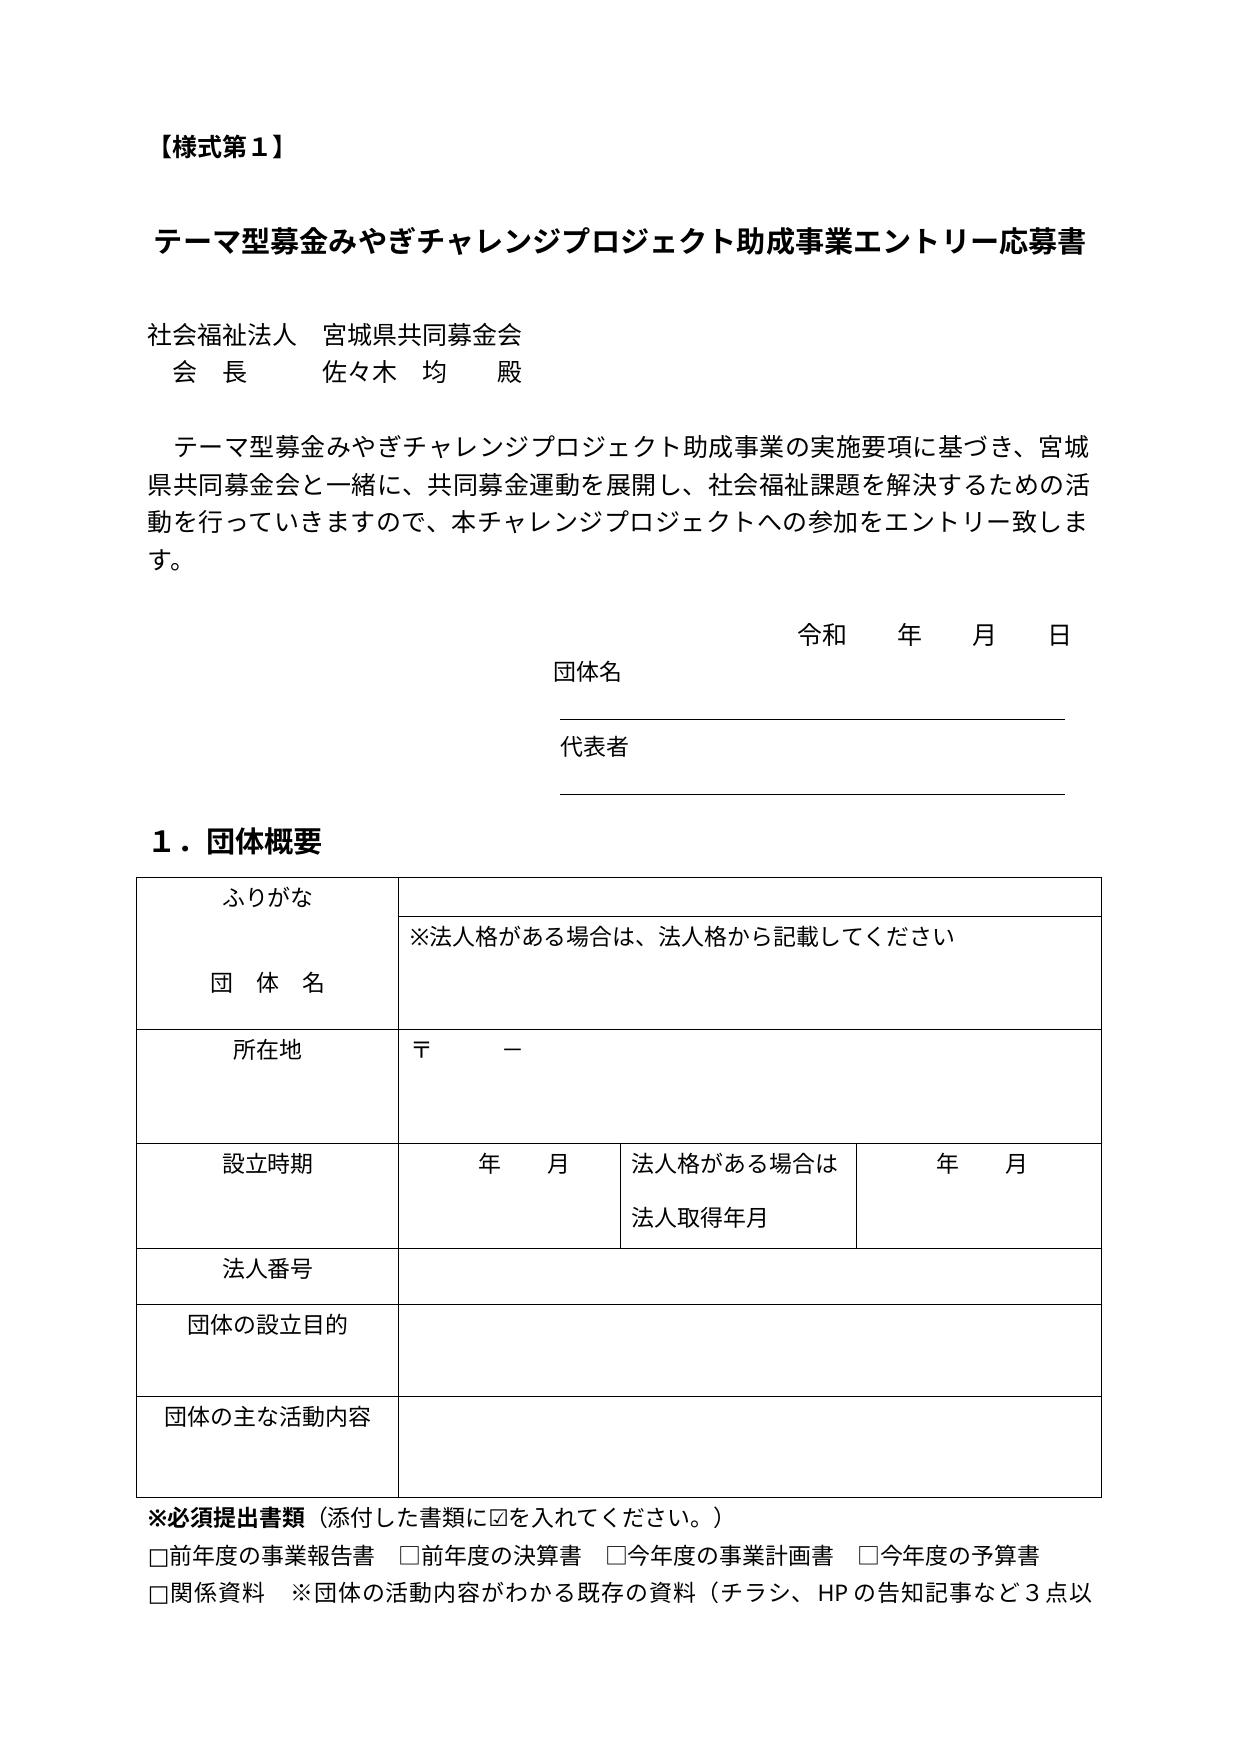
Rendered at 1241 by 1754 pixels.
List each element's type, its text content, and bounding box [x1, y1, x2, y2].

text １．団体概要 [148, 802, 1092, 877]
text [148, 1573, 1092, 1611]
table_cell [399, 1305, 1101, 1396]
text テーマ型募金みやぎチャレンジプロジェクト助成事業エントリー応募書 [148, 202, 1092, 277]
table_cell 年 月 [399, 1144, 620, 1248]
table_cell 団体の設立目的 [137, 1305, 398, 1396]
text 代表者 [148, 727, 1092, 764]
text テーマ型募金みやぎチャレンジプロジェクト助成事業の実施要項に基づき、宮城県共同募金会と一緒に、共同募金運動を展開し、社会福祉課題を解決するための活動を行っていきますので、本チャレンジプロジェクトへの参加をエントリー致します。 [148, 427, 1092, 577]
table_cell 法人格がある場合は 法人取得年月 [621, 1144, 856, 1248]
table_header [399, 878, 1101, 916]
table_cell 設立時期 [137, 1144, 398, 1248]
table_cell 法人番号 [137, 1249, 398, 1303]
table_header ふりがな 団 体 名 [137, 878, 398, 1029]
text ※必須提出書類（添付した書類に☑を入れてください。） [148, 1498, 1092, 1536]
table_cell 団体の主な活動内容 [137, 1397, 398, 1497]
table_cell 〒 － [399, 1030, 1101, 1143]
text □前年度の事業報告書 □前年度の決算書 □今年度の事業計画書 □今年度の予算書 [148, 1536, 1092, 1573]
text 団体名 [148, 652, 1092, 689]
table_cell ※法人格がある場合は、法人格から記載してください [399, 917, 1101, 1029]
table_cell [399, 1249, 1101, 1303]
text 社会福祉法人 宮城県共同募金会 [148, 314, 1092, 352]
text 会 長 佐々木 均 殿 [148, 352, 1092, 389]
table_cell 所在地 [137, 1030, 398, 1143]
text 【様式第１】 [148, 127, 1092, 164]
table_cell [399, 1397, 1101, 1497]
table_cell 年 月 [857, 1144, 1101, 1248]
text 令和 年 月 日 [148, 614, 1092, 652]
